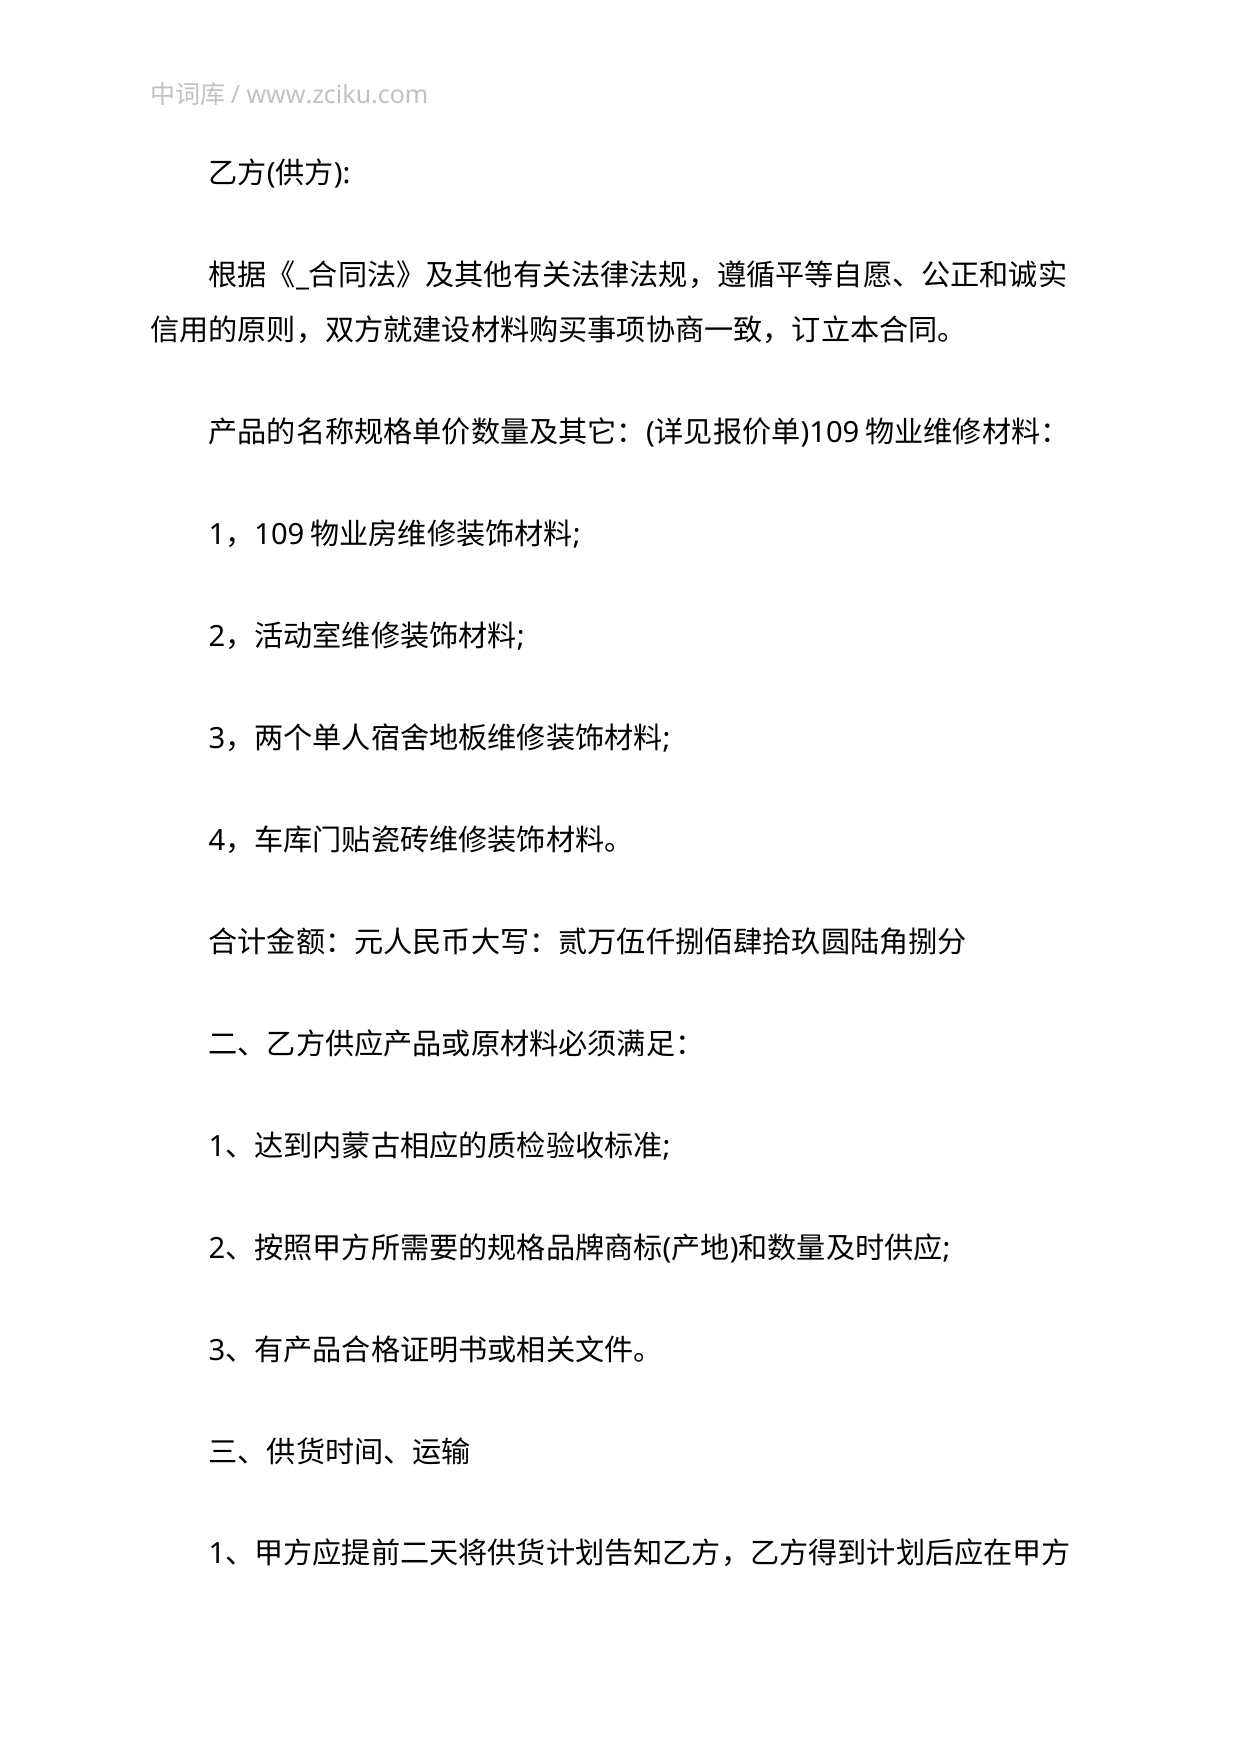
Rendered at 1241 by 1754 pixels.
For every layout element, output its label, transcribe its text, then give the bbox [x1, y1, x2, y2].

text 二、乙方供应产品或原材料必须满足： [150, 1020, 1090, 1063]
text 1、达到内蒙古相应的质检验收标准; [150, 1122, 1090, 1164]
text 三、供货时间、运输 [150, 1428, 1090, 1470]
text 根据《_合同法》及其他有关法律法规，遵循平等自愿、公正和诚实信用的原则，双方就建设材料购买事项协商一致，订立本合同。 [150, 252, 1090, 349]
text 3、有产品合格证明书或相关文件。 [150, 1326, 1090, 1368]
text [150, 1530, 1090, 1572]
text 2、按照甲方所需要的规格品牌商标(产地)和数量及时供应; [150, 1224, 1090, 1267]
text 1，109物业房维修装饰材料; [150, 511, 1090, 553]
text 3，两个单人宿舍地板维修装饰材料; [150, 715, 1090, 757]
text 4，车库门贴瓷砖维修装饰材料。 [150, 817, 1090, 859]
text 2，活动室维修装饰材料; [150, 613, 1090, 655]
text 合计金额：元人民币大写：贰万伍仟捌佰肆拾玖圆陆角捌分 [150, 919, 1090, 961]
text 产品的名称规格单价数量及其它：(详见报价单)109物业维修材料： [150, 409, 1090, 451]
text 乙方(供方): [150, 150, 1090, 192]
